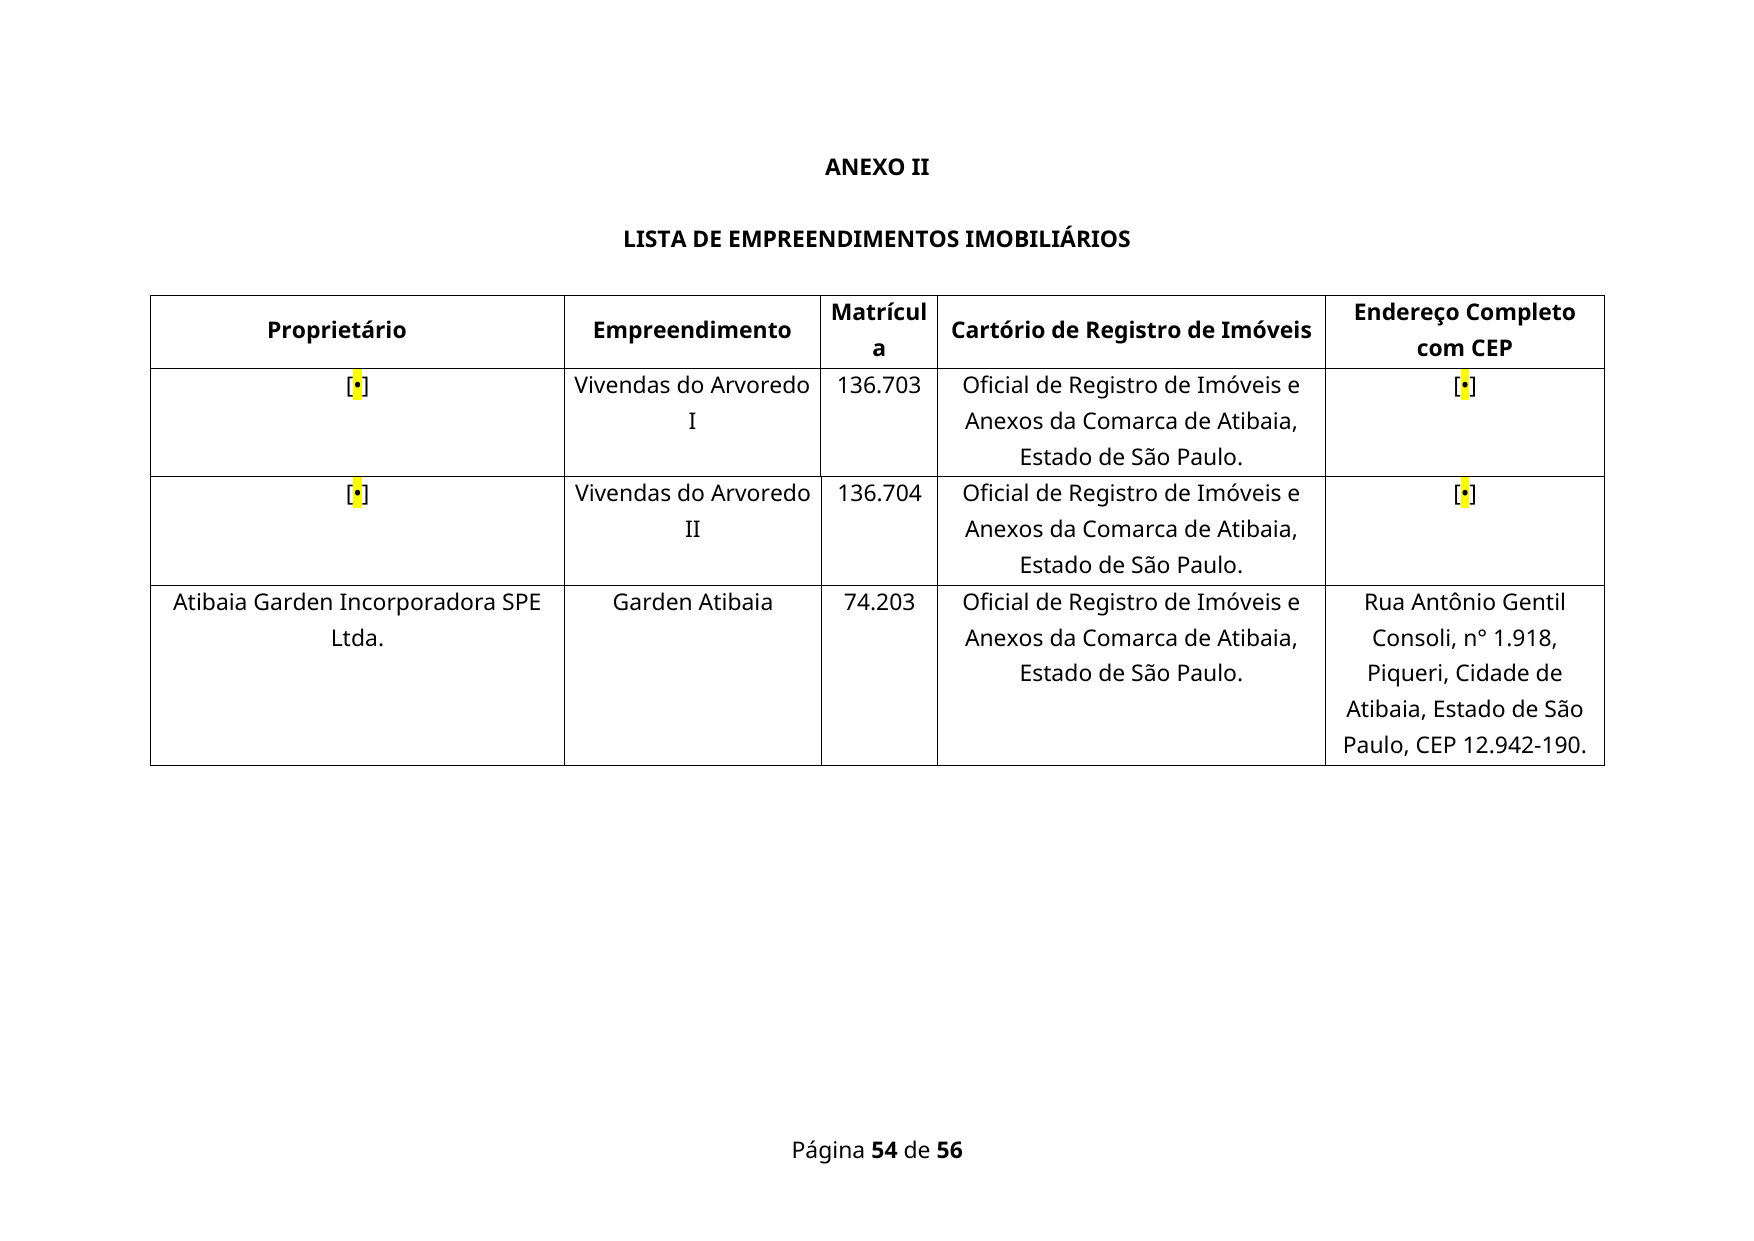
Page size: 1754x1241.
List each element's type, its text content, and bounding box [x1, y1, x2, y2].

table_header Endereço Completo com CEP [1326, 296, 1604, 368]
table_header Cartório de Registro de Imóveis [938, 296, 1325, 368]
table_cell 136.703 [821, 369, 937, 476]
table_cell Rua Antônio Gentil Consoli, n° 1.918, Piqueri, Cidade de Atibaia, Estado de São Paulo, CEP 12.942-190. [1326, 586, 1604, 765]
table_cell Oficial de Registro de Imóveis e Anexos da Comarca de Atibaia, Estado de São Paulo. [938, 586, 1325, 765]
table_cell [•] [1326, 477, 1604, 584]
table_cell [•] [151, 369, 564, 476]
table_cell 136.704 [822, 477, 937, 584]
text ANEXO II [150, 151, 1604, 183]
table_cell Vivendas do Arvoredo II [565, 477, 821, 584]
table_cell 74.203 [822, 586, 937, 765]
table_header Empreendimento [565, 296, 820, 368]
table_cell [•] [151, 477, 564, 584]
table_cell Oficial de Registro de Imóveis e Anexos da Comarca de Atibaia, Estado de São Paulo. [938, 369, 1325, 476]
table_header Proprietário [151, 296, 564, 368]
table_cell Garden Atibaia [565, 586, 821, 765]
text LISTA DE EMPREENDIMENTOS IMOBILIÁRIOS [150, 223, 1604, 254]
table_cell Oficial de Registro de Imóveis e Anexos da Comarca de Atibaia, Estado de São Paulo. [938, 477, 1325, 584]
table_cell Vivendas do Arvoredo I [565, 369, 820, 476]
table_cell [•] [1326, 369, 1604, 476]
table_cell Atibaia Garden Incorporadora SPE Ltda. [151, 586, 564, 765]
table_header Matrícula [821, 296, 937, 368]
